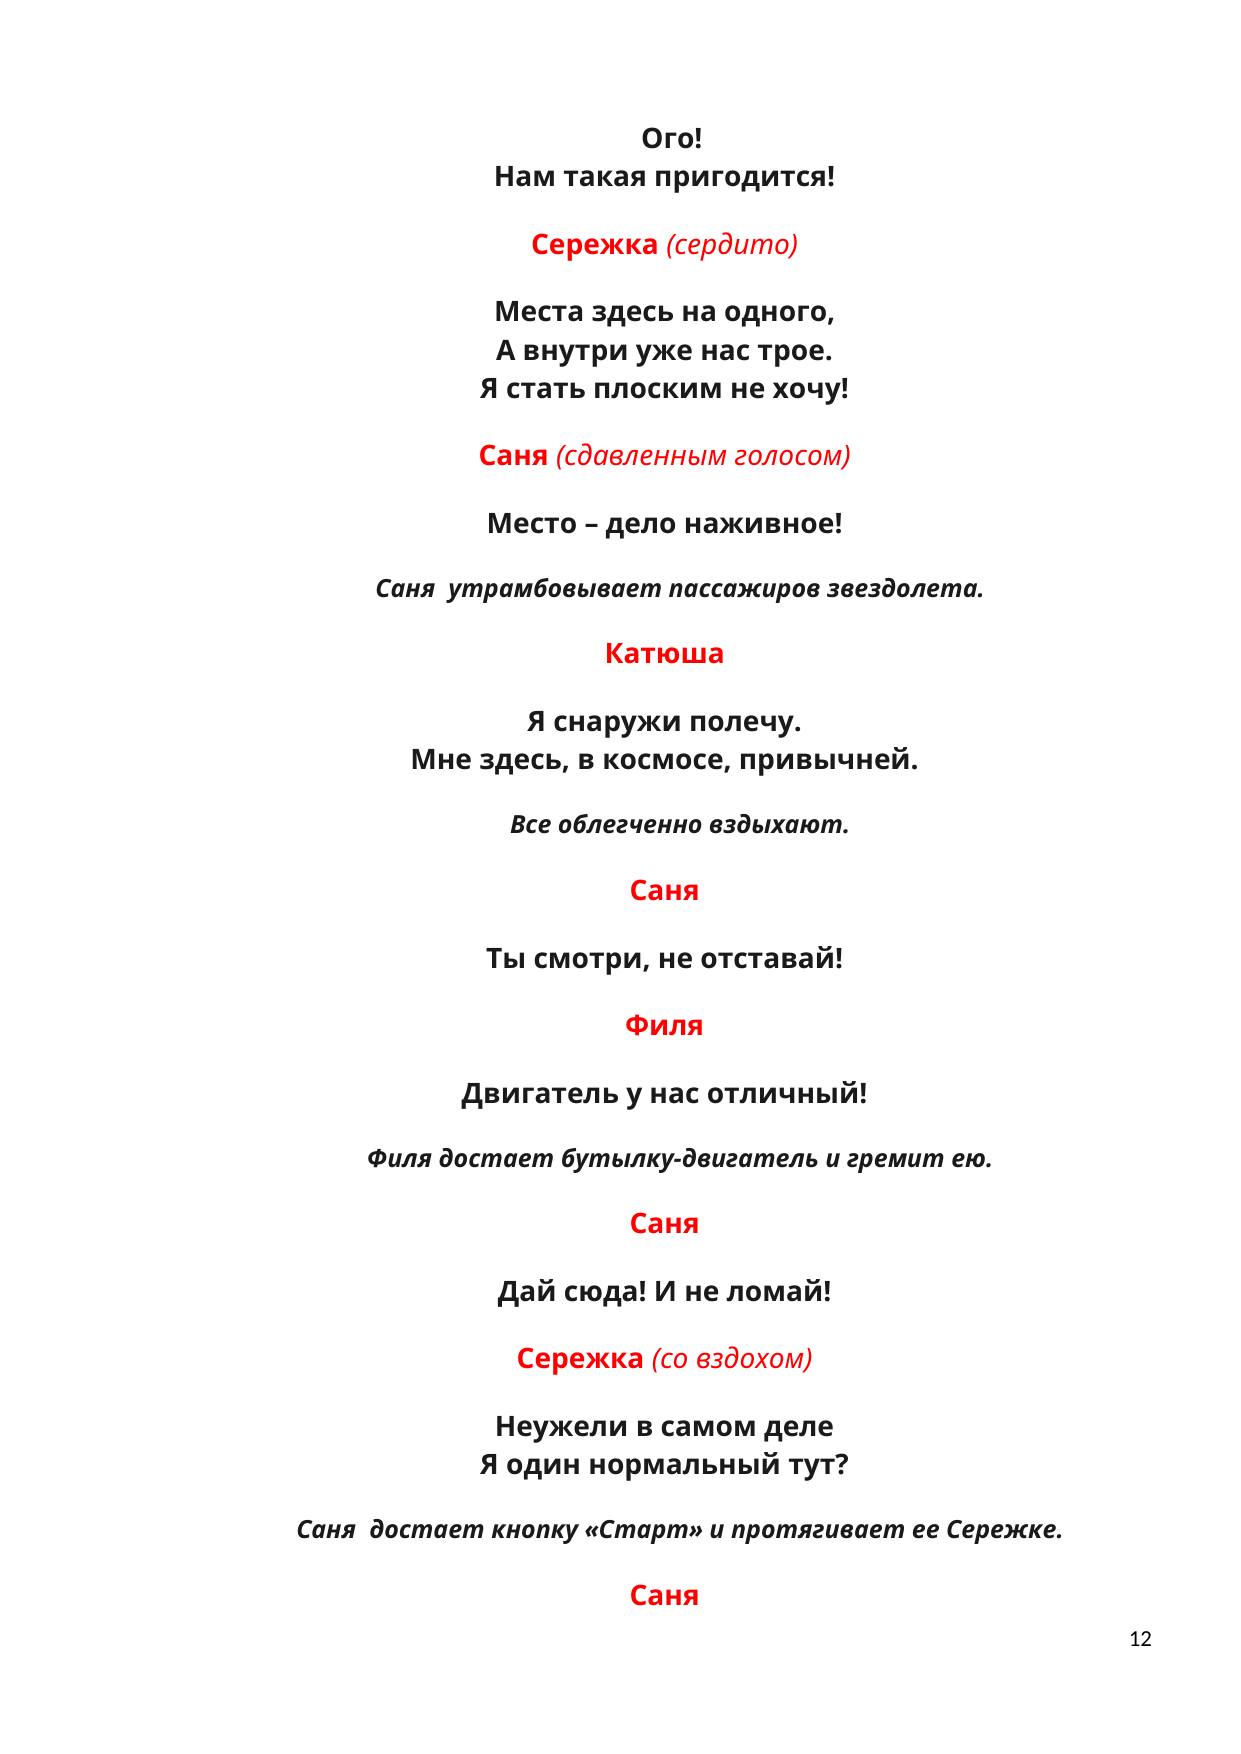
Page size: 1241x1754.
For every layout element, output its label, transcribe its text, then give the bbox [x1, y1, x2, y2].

text Сережка (сердито) [177, 224, 1152, 262]
text Саня [177, 870, 1152, 909]
text Места здесь на одного, А внутри уже нас трое. Я стать плоским не хочу! [177, 291, 1152, 406]
text Сережка (со вздохом) [177, 1339, 1152, 1377]
text Неужели в самом деле Я один нормальный тут? [177, 1406, 1152, 1483]
text Ты смотри, не отставай! [177, 938, 1152, 976]
text Филя [177, 1005, 1152, 1044]
text Саня (сдавленным голосом) [177, 436, 1152, 474]
text Все облегченно вздыхают. [177, 807, 1152, 841]
text Двигатель у нас отличный! [177, 1073, 1152, 1111]
text Саня [177, 1204, 1152, 1242]
text Саня [177, 1575, 1152, 1613]
text Саня достает кнопку «Старт» и протягивает ее Сережке. [177, 1512, 1152, 1546]
text Я снаружи полечу. Мне здесь, в космосе, привычней. [177, 701, 1152, 778]
text Саня утрамбовывает пассажиров звездолета. [177, 571, 1152, 605]
text Катюша [177, 634, 1152, 672]
text Филя достает бутылку-двигатель и гремит ею. [177, 1140, 1152, 1174]
text Место – дело наживное! [177, 503, 1152, 541]
text Ого! Нам такая пригодится! [177, 118, 1152, 195]
text Дай сюда! И не ломай! [177, 1271, 1152, 1309]
